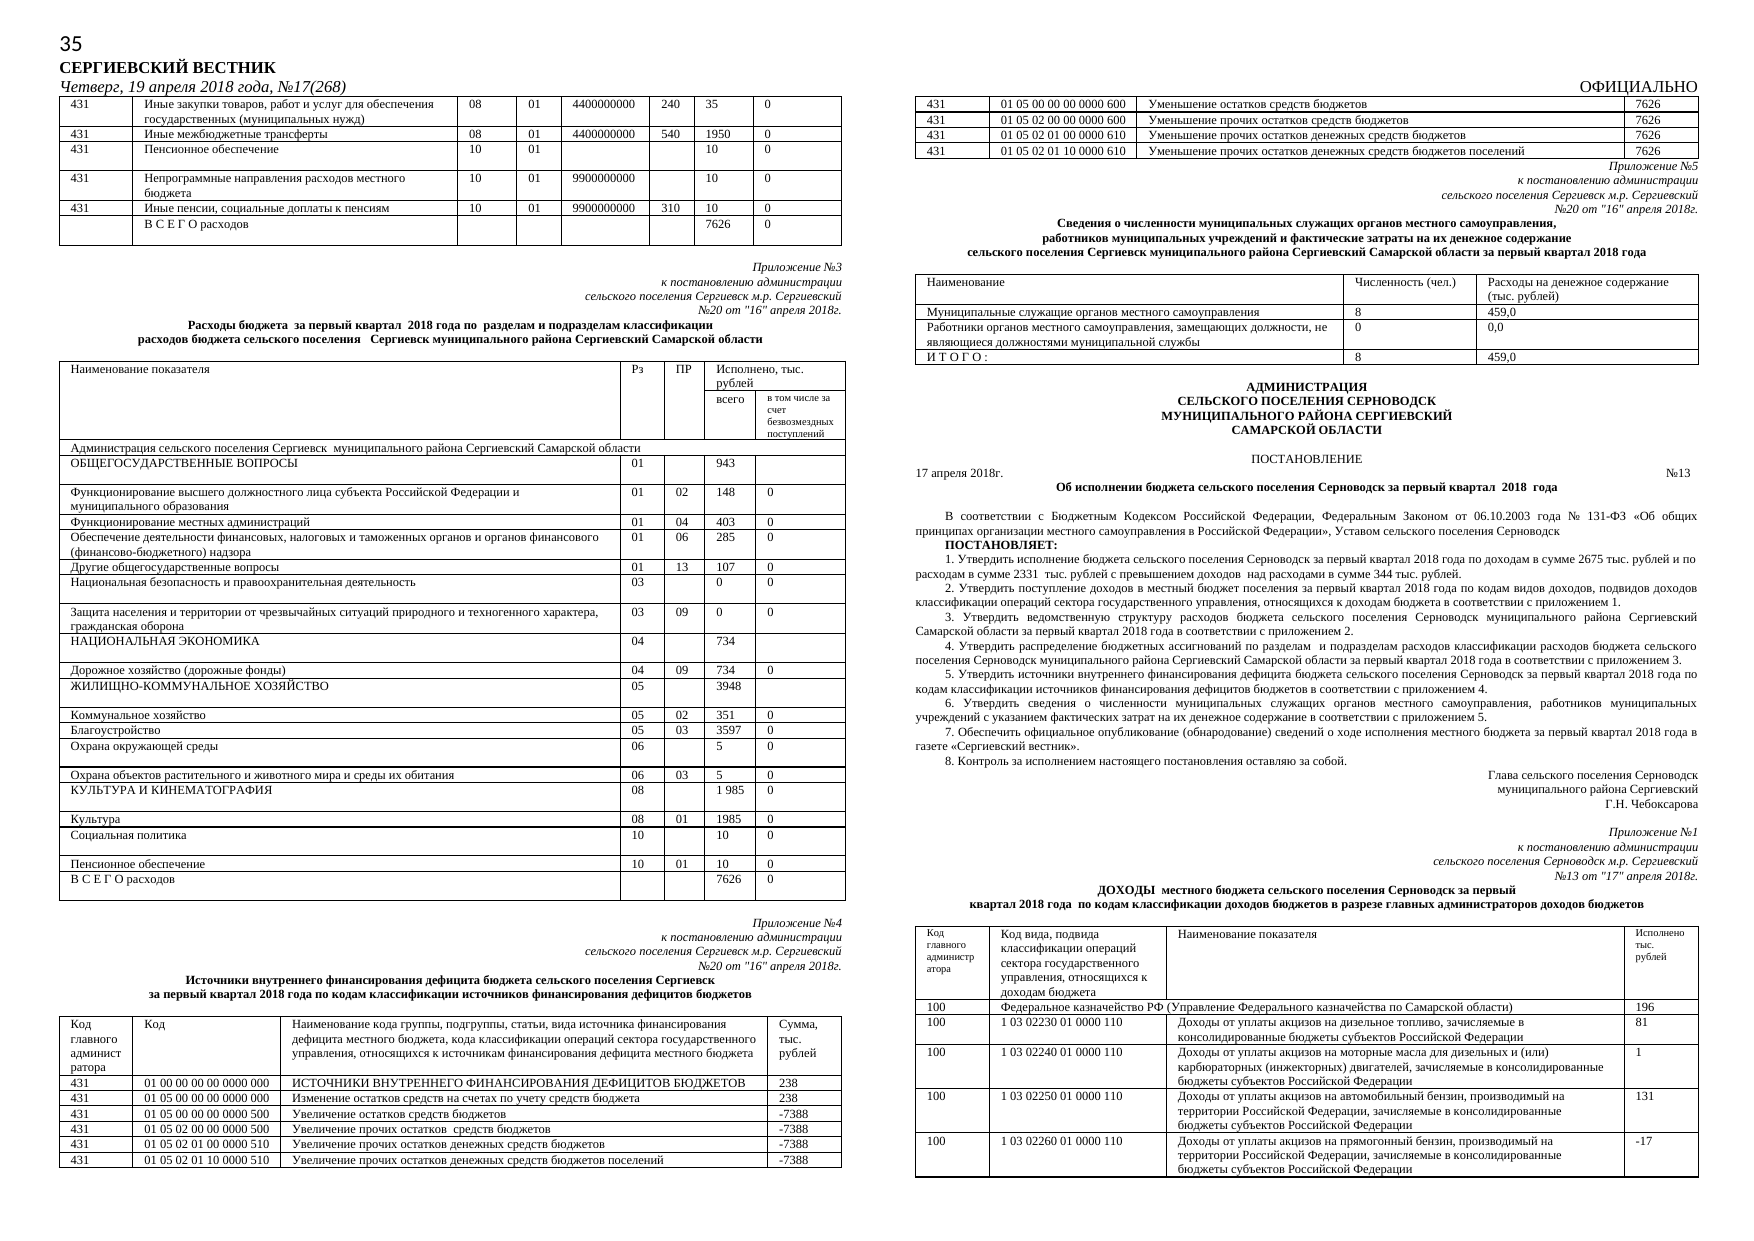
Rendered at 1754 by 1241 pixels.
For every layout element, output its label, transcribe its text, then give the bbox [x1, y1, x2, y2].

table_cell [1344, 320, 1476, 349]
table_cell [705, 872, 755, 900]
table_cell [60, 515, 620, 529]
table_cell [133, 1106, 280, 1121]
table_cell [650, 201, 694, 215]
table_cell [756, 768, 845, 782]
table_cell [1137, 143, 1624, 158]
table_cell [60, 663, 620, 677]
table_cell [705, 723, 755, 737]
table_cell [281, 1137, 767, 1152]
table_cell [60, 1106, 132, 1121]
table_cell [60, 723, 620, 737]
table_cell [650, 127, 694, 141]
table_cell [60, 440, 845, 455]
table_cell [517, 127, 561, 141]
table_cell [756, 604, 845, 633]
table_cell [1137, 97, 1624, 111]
text В соответствии с Бюджетным Кодексом Российской Федерации, Федеральным Законом от 06.10.2003 года № 131-ФЗ «Об общих принципах организации местного самоуправления в Российской Федерации», Уставом сельского поселения Серноводск [915, 509, 1698, 538]
text МУНИЦИПАЛЬНОГО РАЙОНА СЕРГИЕВСКИЙ [915, 408, 1698, 423]
text САМАРСКОЙ ОБЛАСТИ [915, 423, 1698, 437]
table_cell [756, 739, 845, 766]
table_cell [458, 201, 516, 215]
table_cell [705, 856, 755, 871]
text ПОСТАНОВЛЕНИЕ [915, 451, 1698, 466]
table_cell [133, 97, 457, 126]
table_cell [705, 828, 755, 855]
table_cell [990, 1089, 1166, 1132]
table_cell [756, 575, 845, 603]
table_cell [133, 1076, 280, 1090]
text 3. Утвердить ведомственную структуру расходов бюджета сельского поселения Серноводск муниципального района Сергиевский Самарской области за первый квартал 2018 года в соответствии с приложением 2. [915, 609, 1698, 638]
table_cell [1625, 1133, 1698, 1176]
text за первый квартал 2018 года по кодам классификации источников финансирования дефицитов бюджетов [59, 987, 842, 1002]
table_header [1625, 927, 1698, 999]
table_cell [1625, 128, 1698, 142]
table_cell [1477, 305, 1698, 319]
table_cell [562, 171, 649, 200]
text 17 апреля 2018г. №13 [915, 466, 1698, 480]
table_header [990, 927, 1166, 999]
text сельского поселения Сергиевск м.р. Сергиевский [59, 289, 842, 303]
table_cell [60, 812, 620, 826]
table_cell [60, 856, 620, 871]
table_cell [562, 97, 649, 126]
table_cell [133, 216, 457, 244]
text муниципального района Сергиевский [915, 782, 1698, 796]
text к постановлению администрации [59, 274, 842, 289]
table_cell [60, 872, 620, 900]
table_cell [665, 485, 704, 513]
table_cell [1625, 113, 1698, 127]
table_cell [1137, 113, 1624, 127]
text Приложение №4 [59, 915, 842, 930]
text 6. Утвердить сведения о численности муниципальных служащих органов местного самоуправления, работников муниципальных учреждений с указанием фактических затрат на их денежное содержание в соответствии с приложением 5. [915, 696, 1698, 724]
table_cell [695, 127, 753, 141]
text Расходы бюджета за первый квартал 2018 года по разделам и подразделам классификации [59, 317, 842, 332]
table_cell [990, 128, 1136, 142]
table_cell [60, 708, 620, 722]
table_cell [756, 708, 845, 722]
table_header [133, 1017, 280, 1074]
text Приложение №5 [915, 159, 1698, 173]
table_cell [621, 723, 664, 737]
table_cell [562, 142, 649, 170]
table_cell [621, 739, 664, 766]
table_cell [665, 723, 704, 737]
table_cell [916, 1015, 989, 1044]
text ПОСТАНОВЛЯЕТ: [915, 538, 1698, 552]
text расходов бюджета сельского поселения Сергиевск муниципального района Сергиевский Самарской области [59, 332, 842, 346]
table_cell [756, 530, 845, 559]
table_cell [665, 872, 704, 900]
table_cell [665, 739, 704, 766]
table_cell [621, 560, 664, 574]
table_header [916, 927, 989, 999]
text 8. Контроль за исполнением настоящего постановления оставляю за собой. [915, 753, 1698, 768]
text Приложение №3 [59, 260, 842, 274]
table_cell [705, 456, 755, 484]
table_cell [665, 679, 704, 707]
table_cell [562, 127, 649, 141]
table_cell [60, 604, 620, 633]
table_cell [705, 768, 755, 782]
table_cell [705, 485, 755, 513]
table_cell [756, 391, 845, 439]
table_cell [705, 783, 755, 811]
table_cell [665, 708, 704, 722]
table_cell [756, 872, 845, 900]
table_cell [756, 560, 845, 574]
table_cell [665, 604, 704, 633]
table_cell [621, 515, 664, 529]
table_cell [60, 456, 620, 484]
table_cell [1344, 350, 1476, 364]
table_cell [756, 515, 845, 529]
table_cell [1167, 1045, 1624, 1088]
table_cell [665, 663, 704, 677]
text Глава сельского поселения Серноводск [915, 768, 1698, 782]
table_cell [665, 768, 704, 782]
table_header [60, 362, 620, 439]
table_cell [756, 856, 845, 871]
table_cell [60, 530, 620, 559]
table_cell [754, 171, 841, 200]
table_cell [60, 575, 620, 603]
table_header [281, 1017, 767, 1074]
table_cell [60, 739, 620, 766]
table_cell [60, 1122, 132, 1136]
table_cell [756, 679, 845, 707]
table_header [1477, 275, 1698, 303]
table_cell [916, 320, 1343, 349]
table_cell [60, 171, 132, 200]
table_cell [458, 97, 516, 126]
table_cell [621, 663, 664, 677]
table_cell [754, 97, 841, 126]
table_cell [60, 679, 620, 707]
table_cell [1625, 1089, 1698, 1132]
text Об исполнении бюджета сельского поселения Серноводск за первый квартал 2018 года [915, 480, 1698, 494]
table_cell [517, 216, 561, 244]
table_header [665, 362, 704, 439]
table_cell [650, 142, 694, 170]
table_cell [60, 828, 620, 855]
text работников муниципальных учреждений и фактические затраты на их денежное содержание [915, 231, 1698, 245]
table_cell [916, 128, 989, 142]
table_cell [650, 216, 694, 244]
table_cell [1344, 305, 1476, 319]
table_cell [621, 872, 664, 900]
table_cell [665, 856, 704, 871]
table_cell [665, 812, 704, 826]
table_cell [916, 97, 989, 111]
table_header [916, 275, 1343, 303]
text №20 от "16" апреля 2018г. [915, 202, 1698, 216]
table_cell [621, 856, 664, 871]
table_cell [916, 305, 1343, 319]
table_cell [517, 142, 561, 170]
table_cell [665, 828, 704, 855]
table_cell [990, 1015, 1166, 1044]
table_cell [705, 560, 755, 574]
text квартал 2018 года по кодам классификации доходов бюджетов в разрезе главных администраторов доходов бюджетов [915, 897, 1698, 911]
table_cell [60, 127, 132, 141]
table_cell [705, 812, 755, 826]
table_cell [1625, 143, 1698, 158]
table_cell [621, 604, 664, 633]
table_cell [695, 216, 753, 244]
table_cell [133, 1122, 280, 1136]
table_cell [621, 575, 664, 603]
text №20 от "16" апреля 2018г. [59, 303, 842, 317]
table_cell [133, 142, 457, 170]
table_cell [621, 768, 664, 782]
text №13 от "17" апреля 2018г. [915, 868, 1698, 883]
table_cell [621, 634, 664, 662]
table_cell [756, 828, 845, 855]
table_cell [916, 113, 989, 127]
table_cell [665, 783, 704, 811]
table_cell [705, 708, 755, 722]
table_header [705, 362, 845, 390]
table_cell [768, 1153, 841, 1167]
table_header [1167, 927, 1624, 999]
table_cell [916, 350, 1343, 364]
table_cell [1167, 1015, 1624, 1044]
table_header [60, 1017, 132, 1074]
text сельского поселения Серноводск м.р. Сергиевский [915, 854, 1698, 868]
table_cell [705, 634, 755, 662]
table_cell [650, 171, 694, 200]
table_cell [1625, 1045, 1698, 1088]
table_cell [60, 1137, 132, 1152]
text СЕЛЬСКОГО ПОСЕЛЕНИЯ СЕРНОВОДСК [915, 394, 1698, 408]
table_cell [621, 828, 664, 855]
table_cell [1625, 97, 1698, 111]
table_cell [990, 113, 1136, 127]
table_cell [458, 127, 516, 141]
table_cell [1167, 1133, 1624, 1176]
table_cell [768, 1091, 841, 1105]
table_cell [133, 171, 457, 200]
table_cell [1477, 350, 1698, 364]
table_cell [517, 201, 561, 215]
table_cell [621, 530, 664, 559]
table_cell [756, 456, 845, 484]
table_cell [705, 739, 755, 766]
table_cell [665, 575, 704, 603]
text 2. Утвердить поступление доходов в местный бюджет поселения за первый квартал 2018 года по кодам видов доходов, подвидов доходов классификации операций сектора государственного управления, относящихся к доходам бюджета в соответствии с приложением 1. [915, 581, 1698, 609]
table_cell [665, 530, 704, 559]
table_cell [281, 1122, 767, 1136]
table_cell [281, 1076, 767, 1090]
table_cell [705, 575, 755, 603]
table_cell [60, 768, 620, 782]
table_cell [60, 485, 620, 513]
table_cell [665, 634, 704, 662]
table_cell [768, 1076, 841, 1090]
text к постановлению администрации [59, 930, 842, 944]
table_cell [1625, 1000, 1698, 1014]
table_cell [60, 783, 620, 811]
text сельского поселения Сергиевск муниципального района Сергиевский Самарской области за первый квартал 2018 года [915, 245, 1698, 259]
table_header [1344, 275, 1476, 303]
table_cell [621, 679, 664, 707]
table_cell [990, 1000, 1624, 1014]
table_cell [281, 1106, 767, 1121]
text 1. Утвердить исполнение бюджета сельского поселения Серноводск за первый квартал 2018 года по доходам в сумме 2675 тыс. рублей и по расходам в сумме 2331 тыс. рублей с превышением доходов над расходами в сумме 344 тыс. рублей. [915, 552, 1698, 581]
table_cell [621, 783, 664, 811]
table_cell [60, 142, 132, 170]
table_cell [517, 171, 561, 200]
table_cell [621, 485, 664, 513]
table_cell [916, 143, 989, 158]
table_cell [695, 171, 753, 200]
text №20 от "16" апреля 2018г. [59, 958, 842, 973]
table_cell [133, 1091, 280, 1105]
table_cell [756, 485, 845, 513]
text Сведения о численности муниципальных служащих органов местного самоуправления, [915, 216, 1698, 231]
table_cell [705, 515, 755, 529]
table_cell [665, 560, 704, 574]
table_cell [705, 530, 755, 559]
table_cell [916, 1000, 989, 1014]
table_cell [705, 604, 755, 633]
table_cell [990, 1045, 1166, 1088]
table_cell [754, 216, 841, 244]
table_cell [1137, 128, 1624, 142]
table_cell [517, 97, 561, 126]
text сельского поселения Сергиевск м.р. Сергиевский [915, 187, 1698, 202]
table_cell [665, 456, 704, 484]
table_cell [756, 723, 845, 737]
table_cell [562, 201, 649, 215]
text к постановлению администрации [915, 839, 1698, 854]
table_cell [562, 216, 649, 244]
text ДОХОДЫ местного бюджета сельского поселения Серноводск за первый [915, 883, 1698, 897]
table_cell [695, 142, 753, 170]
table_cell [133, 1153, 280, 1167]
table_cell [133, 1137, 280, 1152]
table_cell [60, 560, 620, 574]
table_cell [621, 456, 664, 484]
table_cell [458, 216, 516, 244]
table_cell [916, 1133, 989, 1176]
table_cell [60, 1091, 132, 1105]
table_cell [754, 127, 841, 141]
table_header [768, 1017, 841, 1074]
text Источники внутреннего финансирования дефицита бюджета сельского поселения Сергиевск [59, 973, 842, 987]
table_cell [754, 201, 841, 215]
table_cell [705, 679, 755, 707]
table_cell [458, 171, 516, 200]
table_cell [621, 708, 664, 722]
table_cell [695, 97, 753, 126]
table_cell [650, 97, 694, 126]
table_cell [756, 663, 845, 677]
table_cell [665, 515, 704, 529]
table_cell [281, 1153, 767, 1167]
text Приложение №1 [915, 825, 1698, 839]
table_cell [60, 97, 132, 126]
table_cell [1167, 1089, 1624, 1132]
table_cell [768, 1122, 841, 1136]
text 5. Утвердить источники внутреннего финансирования дефицита бюджета сельского поселения Серноводск за первый квартал 2018 года по кодам классификации источников финансирования дефицитов бюджетов в соответствии с приложением 4. [915, 667, 1698, 696]
text Г.Н. Чебоксарова [915, 796, 1698, 811]
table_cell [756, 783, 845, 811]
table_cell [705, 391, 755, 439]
text 4. Утвердить распределение бюджетных ассигнований по разделам и подразделам расходов классификации расходов бюджета сельского поселения Серноводск муниципального района Сергиевский Самарской области за первый квартал 2018 года в соответствии с приложением 3. [915, 638, 1698, 667]
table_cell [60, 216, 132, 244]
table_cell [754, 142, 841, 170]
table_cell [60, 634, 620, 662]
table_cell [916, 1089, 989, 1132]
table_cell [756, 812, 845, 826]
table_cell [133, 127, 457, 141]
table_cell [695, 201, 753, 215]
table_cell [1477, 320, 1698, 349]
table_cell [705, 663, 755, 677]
text сельского поселения Сергиевск м.р. Сергиевский [59, 944, 842, 958]
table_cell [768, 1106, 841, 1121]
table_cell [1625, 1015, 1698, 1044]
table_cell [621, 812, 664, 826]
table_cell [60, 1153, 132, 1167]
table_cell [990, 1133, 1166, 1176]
text 7. Обеспечить официальное опубликование (обнародование) сведений о ходе исполнения местного бюджета за первый квартал 2018 года в газете «Сергиевский вестник». [915, 724, 1698, 753]
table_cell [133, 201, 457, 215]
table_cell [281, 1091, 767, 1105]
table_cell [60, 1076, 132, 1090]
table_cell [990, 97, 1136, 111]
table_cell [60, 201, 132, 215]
text АДМИНИСТРАЦИЯ [915, 379, 1698, 394]
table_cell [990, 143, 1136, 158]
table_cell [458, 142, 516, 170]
text к постановлению администрации [915, 173, 1698, 187]
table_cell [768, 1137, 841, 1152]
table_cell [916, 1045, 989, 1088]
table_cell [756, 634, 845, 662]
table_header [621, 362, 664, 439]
